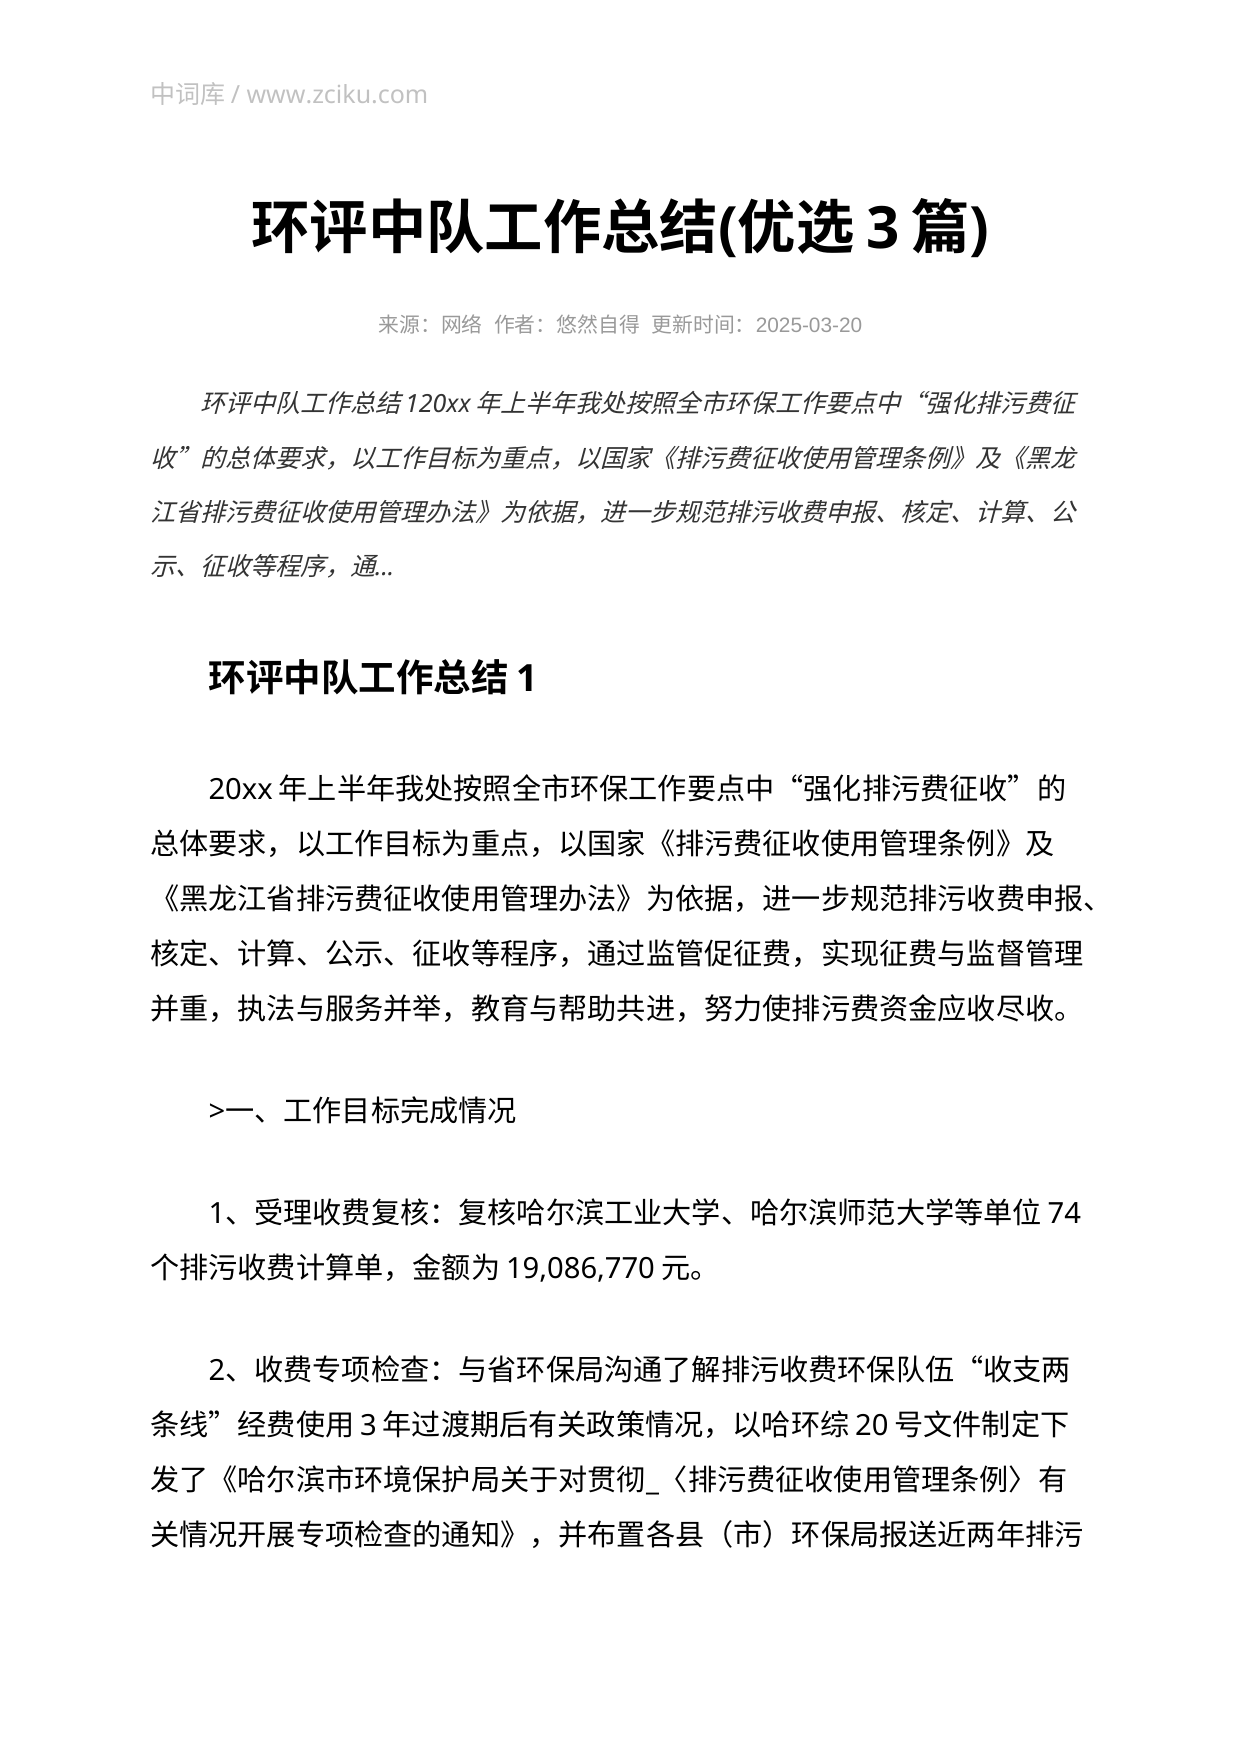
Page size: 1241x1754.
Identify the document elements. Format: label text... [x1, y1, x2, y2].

text 20xx年上半年我处按照全市环保工作要点中“强化排污费征收”的总体要求，以工作目标为重点，以国家《排污费征收使用管理条例》及《黑龙江省排污费征收使用管理办法》为依据，进一步规范排污收费申报、核定、计算、公示、征收等程序，通过监管促征费，实现征费与监督管理并重，执法与服务并举，教育与帮助共进，努力使排污费资金应收尽收。 [150, 766, 1090, 1028]
text >一、工作目标完成情况 [150, 1087, 1090, 1129]
subtitle 环评中队工作总结(优选3篇) [150, 181, 1090, 266]
text 环评中队工作总结1 [150, 648, 1090, 703]
text 环评中队工作总结120xx年上半年我处按照全市环保工作要点中“强化排污费征收”的总体要求，以工作目标为重点，以国家《排污费征收使用管理条例》及《黑龙江省排污费征收使用管理办法》为依据，进一步规范排污收费申报、核定、计算、公示、征收等程序，通... [150, 384, 1090, 583]
text 1、受理收费复核：复核哈尔滨工业大学、哈尔滨师范大学等单位74个排污收费计算单，金额为19,086,770元。 [150, 1189, 1090, 1287]
text 来源：网络 作者：悠然自得 更新时间：2025-03-20 [150, 313, 1090, 337]
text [150, 1346, 1090, 1553]
